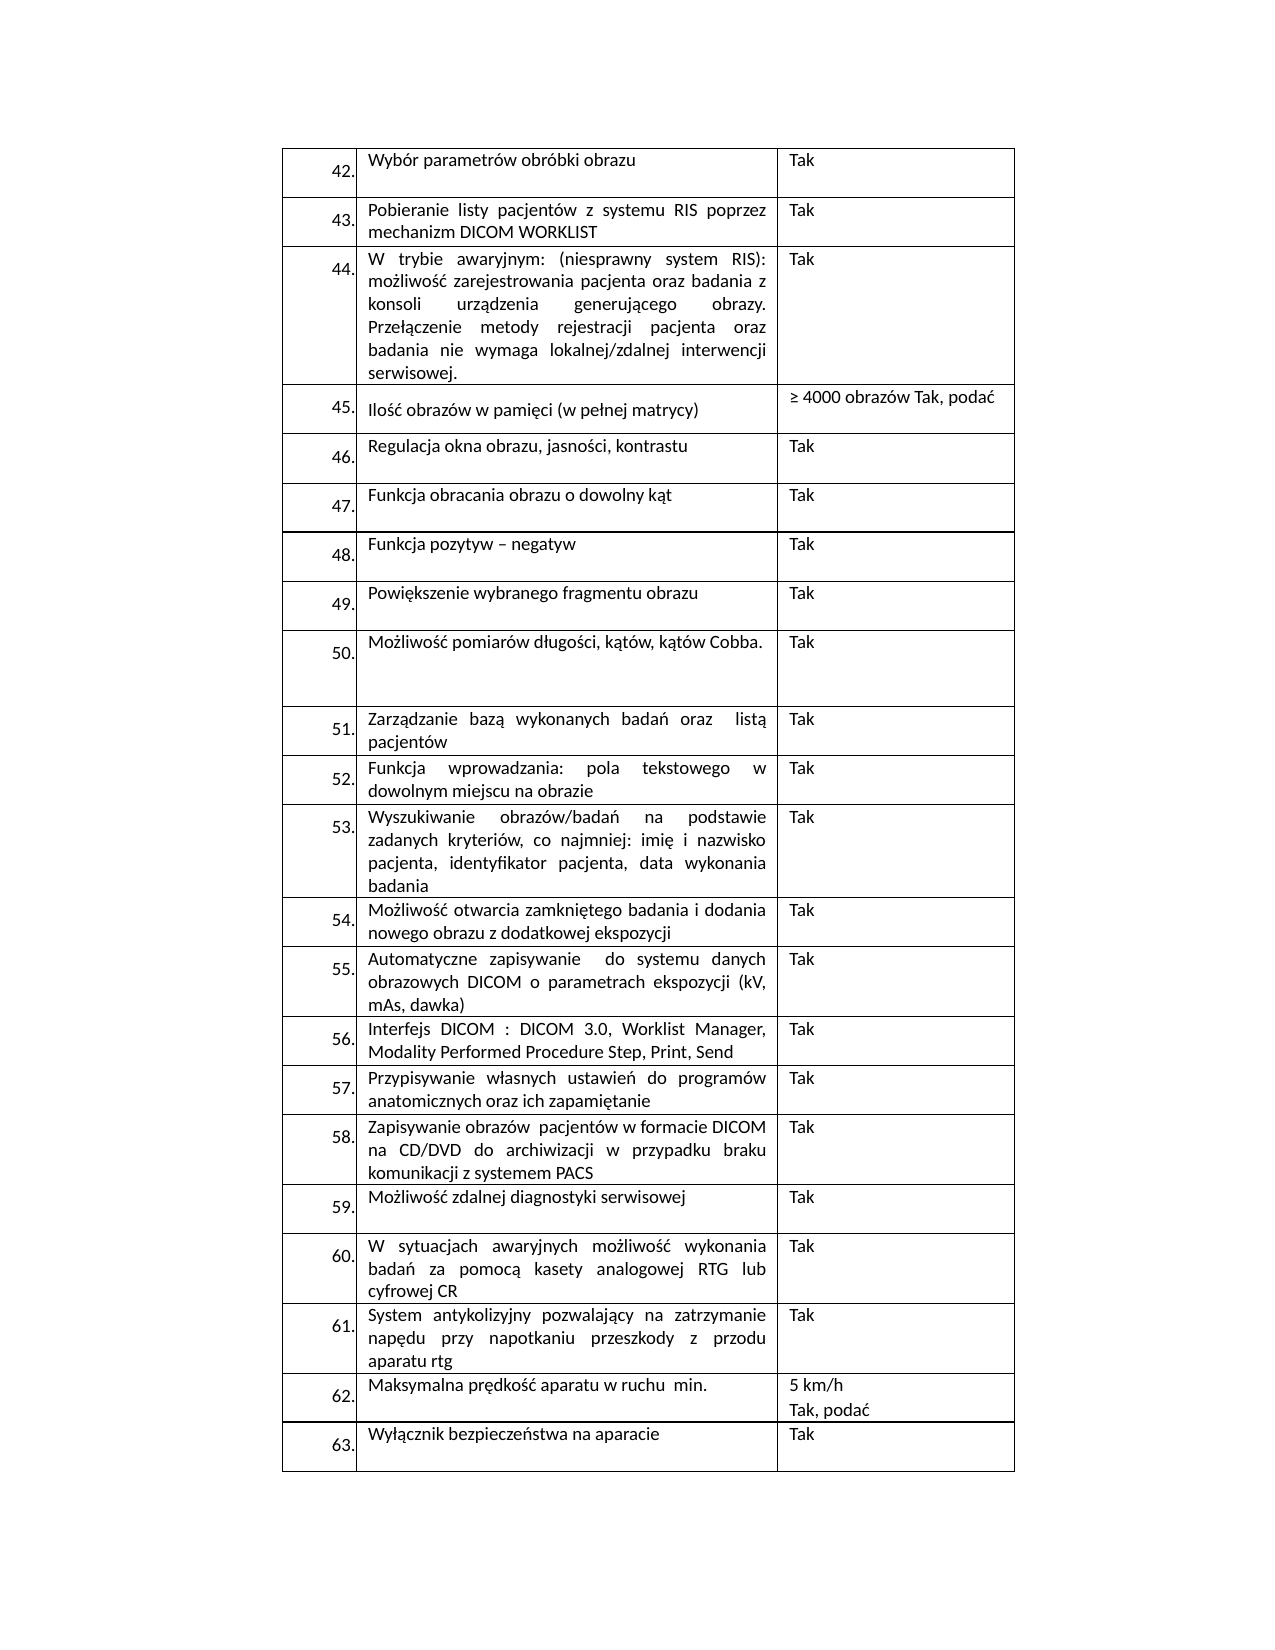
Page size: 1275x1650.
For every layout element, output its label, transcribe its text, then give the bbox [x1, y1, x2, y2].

table_cell Możliwość pomiarów długości, kątów, kątów Cobba. [357, 631, 777, 706]
table_cell [283, 1017, 356, 1065]
table_cell Tak [778, 1304, 1014, 1372]
table_cell Wybór parametrów obróbki obrazu [357, 149, 777, 197]
table_cell Możliwość zdalnej diagnostyki serwisowej [357, 1185, 777, 1233]
table_cell Interfejs DICOM : DICOM 3.0, Worklist Manager, Modality Performed Procedure Step, Print, Send [357, 1017, 777, 1065]
table_cell [283, 149, 356, 197]
table_cell W sytuacjach awaryjnych możliwość wykonania badań za pomocą kasety analogowej RTG lub cyfrowej CR [357, 1234, 777, 1303]
table_cell Tak [778, 1017, 1014, 1065]
table_cell [283, 582, 356, 629]
table_cell [283, 898, 356, 946]
table_cell Funkcja wprowadzania: pola tekstowego w dowolnym miejscu na obrazie [357, 756, 777, 804]
table_cell [283, 947, 356, 1016]
table_cell Powiększenie wybranego fragmentu obrazu [357, 582, 777, 629]
table_cell Maksymalna prędkość aparatu w ruchu min. [357, 1374, 777, 1421]
table_cell [283, 1423, 356, 1471]
table_cell Tak [778, 1115, 1014, 1184]
table_cell [283, 631, 356, 706]
table_cell Funkcja pozytyw – negatyw [357, 533, 777, 581]
table_cell Tak [778, 631, 1014, 706]
table_cell [283, 1304, 356, 1372]
table_cell [283, 1066, 356, 1114]
table_cell [283, 1374, 356, 1421]
table_cell Tak [778, 434, 1014, 482]
table_cell Tak [778, 484, 1014, 531]
table_cell Tak [778, 1423, 1014, 1471]
table_cell ≥ 4000 obrazów Tak, podać [778, 385, 1014, 433]
table_cell Wyszukiwanie obrazów/badań na podstawie zadanych kryteriów, co najmniej: imię i nazwisko pacjenta, identyfikator pacjenta, data wykonania badania [357, 805, 777, 897]
table_cell Tak [778, 898, 1014, 946]
table_cell Tak [778, 198, 1014, 246]
table_cell [283, 707, 356, 755]
table_cell Tak [778, 533, 1014, 581]
table_cell [283, 385, 356, 433]
table_cell System antykolizyjny pozwalający na zatrzymanie napędu przy napotkaniu przeszkody z przodu aparatu rtg [357, 1304, 777, 1372]
table_cell [283, 247, 356, 384]
table_cell [283, 198, 356, 246]
table_cell Tak [778, 247, 1014, 384]
table_cell Regulacja okna obrazu, jasności, kontrastu [357, 434, 777, 482]
table_cell Tak [778, 756, 1014, 804]
table_cell Tak [778, 1234, 1014, 1303]
table_cell Zapisywanie obrazów pacjentów w formacie DICOM na CD/DVD do archiwizacji w przypadku braku komunikacji z systemem PACS [357, 1115, 777, 1184]
table_cell Ilość obrazów w pamięci (w pełnej matrycy) [357, 385, 777, 433]
table_cell 5 km/h Tak, podać [778, 1374, 1014, 1421]
table_cell Wyłącznik bezpieczeństwa na aparacie [357, 1423, 777, 1471]
table_cell Automatyczne zapisywanie do systemu danych obrazowych DICOM o parametrach ekspozycji (kV, mAs, dawka) [357, 947, 777, 1016]
table_cell [283, 1234, 356, 1303]
table_cell Tak [778, 805, 1014, 897]
table_cell Tak [778, 947, 1014, 1016]
table_cell Tak [778, 707, 1014, 755]
table_cell Zarządzanie bazą wykonanych badań oraz listą pacjentów [357, 707, 777, 755]
table_cell Tak [778, 1185, 1014, 1233]
table_cell Możliwość otwarcia zamkniętego badania i dodania nowego obrazu z dodatkowej ekspozycji [357, 898, 777, 946]
table_cell [283, 1115, 356, 1184]
table_cell Tak [778, 582, 1014, 629]
table_cell Pobieranie listy pacjentów z systemu RIS poprzez mechanizm DICOM WORKLIST [357, 198, 777, 246]
table_cell Funkcja obracania obrazu o dowolny kąt [357, 484, 777, 531]
table_cell [283, 805, 356, 897]
table_cell [283, 533, 356, 581]
table_cell Tak [778, 1066, 1014, 1114]
table_cell Tak [778, 149, 1014, 197]
table_cell [283, 484, 356, 531]
table_cell [283, 1185, 356, 1233]
table_cell [283, 434, 356, 482]
table_cell Przypisywanie własnych ustawień do programów anatomicznych oraz ich zapamiętanie [357, 1066, 777, 1114]
table_cell W trybie awaryjnym: (niesprawny system RIS): możliwość zarejestrowania pacjenta oraz badania z konsoli urządzenia generującego obrazy. Przełączenie metody rejestracji pacjenta oraz badania nie wymaga lokalnej/zdalnej interwencji serwisowej. [357, 247, 777, 384]
table_cell [283, 756, 356, 804]
